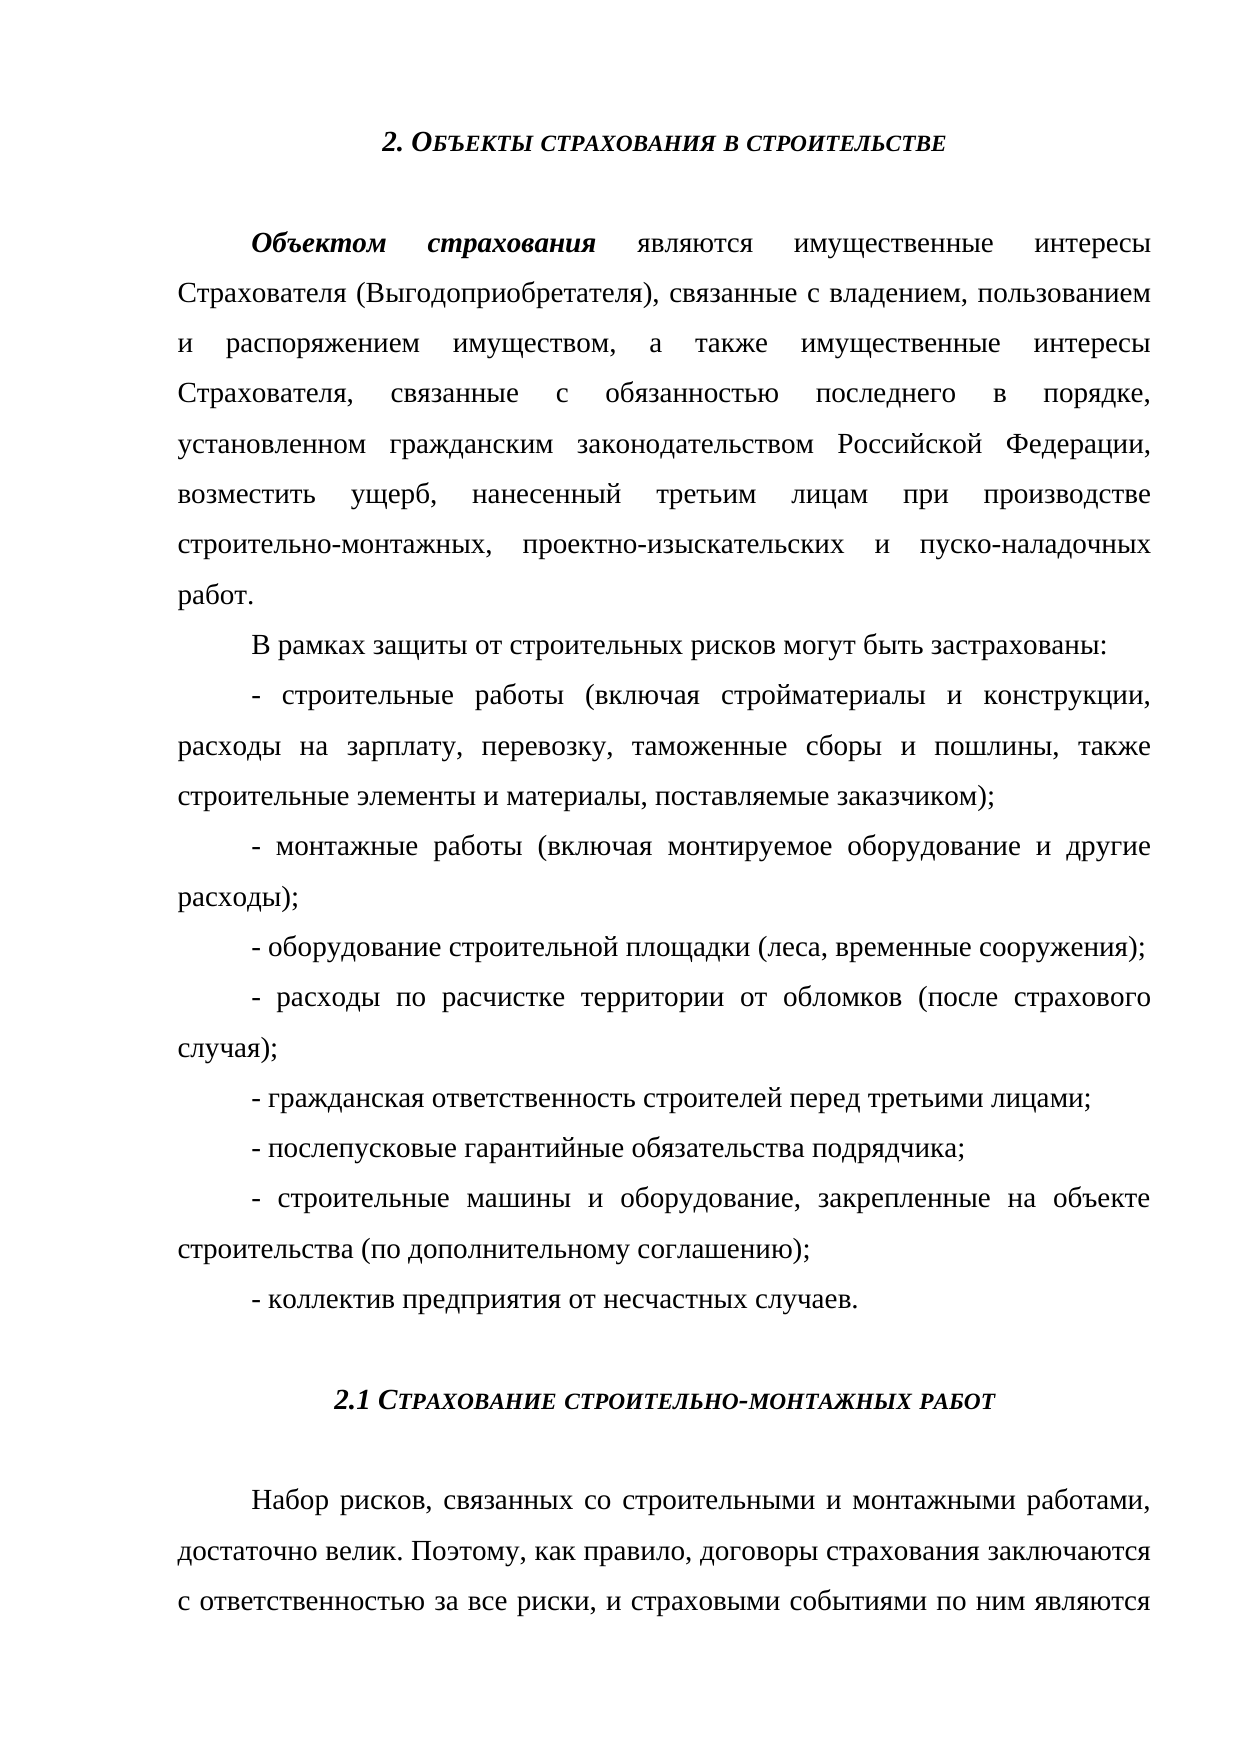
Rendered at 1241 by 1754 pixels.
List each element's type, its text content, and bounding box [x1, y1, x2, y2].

text - коллектив предприятия от несчастных случаев. [177, 1281, 1152, 1315]
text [177, 1482, 1152, 1617]
text В рамках защиты от строительных рисков могут быть застрахованы: [177, 627, 1152, 661]
text - оборудование строительной площадки (леса, временные сооружения); [177, 929, 1152, 963]
subtitle 2.1 Страхование строительно-монтажных работ [177, 1382, 1152, 1415]
text - строительные работы (включая стройматериалы и конструкции, расходы на зарплату, перевозку, таможенные сборы и пошлины, также строительные элементы и материалы, поставляемые заказчиком); [177, 677, 1152, 812]
text - послепусковые гарантийные обязательства подрядчика; [177, 1130, 1152, 1164]
text - расходы по расчистке территории от обломков (после страхового случая); [177, 979, 1152, 1063]
subtitle 2. Объекты страхования в строительстве [177, 124, 1152, 158]
text - гражданская ответственность строителей перед третьими лицами; [177, 1080, 1152, 1113]
text Объектом страхования являются имущественные интересы Страхователя (Выгодоприобретателя), связанные с владением, пользованием и распоряжением имуществом, а также имущественные интересы Страхователя, связанные с обязанностью последнего в порядке, установленном гражданским законодательством Российской Федерации, возместить ущерб, нанесенный третьим лицам при производстве строительно-монтажных, проектно-изыскательских и пуско-наладочных работ. [177, 225, 1152, 610]
text - монтажные работы (включая монтируемое оборудование и другие расходы); [177, 828, 1152, 912]
text - строительные машины и оборудование, закрепленные на объекте строительства (по дополнительному соглашению); [177, 1181, 1152, 1264]
